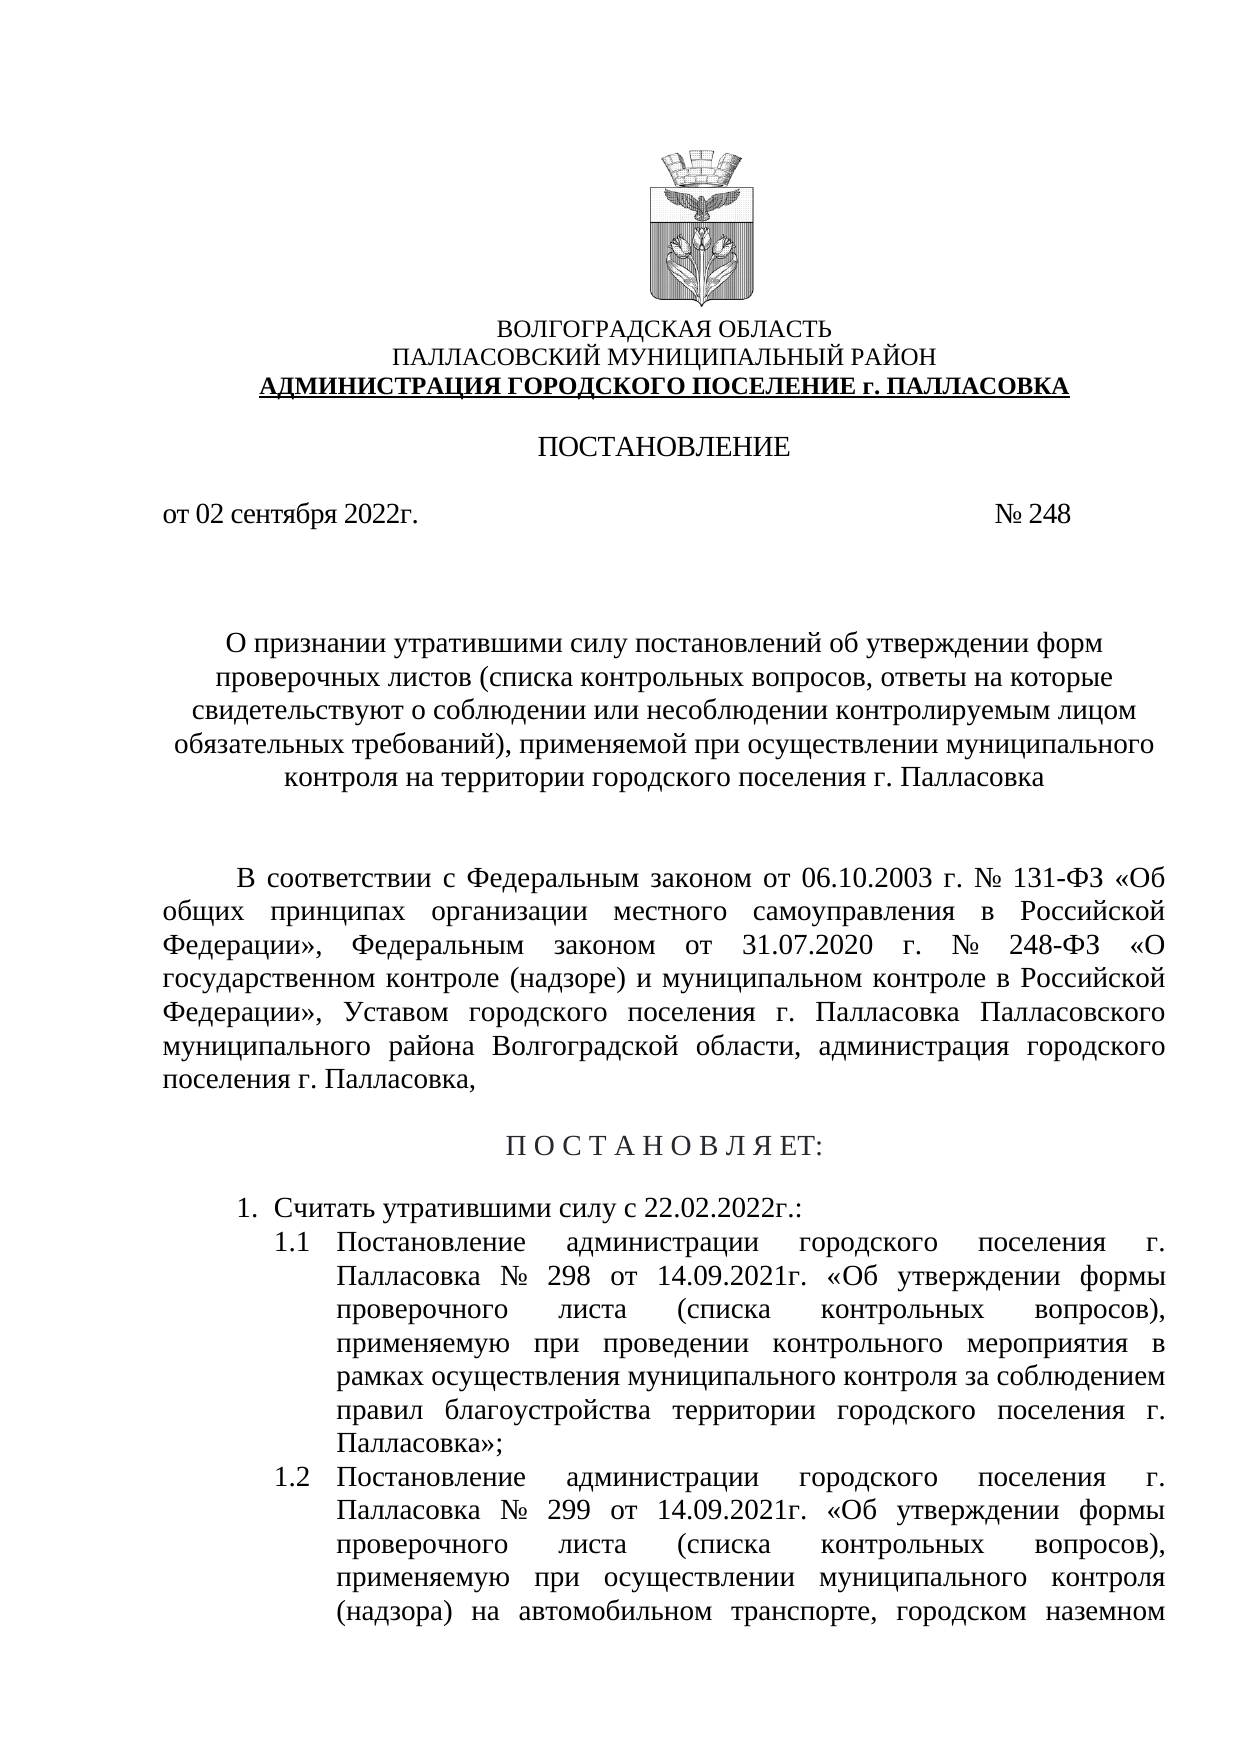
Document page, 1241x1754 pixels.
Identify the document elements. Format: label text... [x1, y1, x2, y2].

text О признании утратившими силу постановлений об утверждении форм проверочных листов (списка контрольных вопросов, ответы на которые свидетельствуют о соблюдении или несоблюдении контролируемым лицом обязательных требований), применяемой при осуществлении муниципального контроля на территории городского поселения г. Палласовка [162, 625, 1166, 793]
text АДМИНИСТРАЦИЯ ГОРОДСКОГО ПОСЕЛЕНИЕ г. ПАЛЛАСОВКА [162, 371, 1166, 400]
subtitle П О С Т А Н О В Л Я ЕТ: [162, 1128, 1166, 1162]
text ПОСТАНОВЛЕНИЕ [162, 429, 1166, 462]
text В соответствии с Федеральным законом от 06.10.2003 г. № 131-ФЗ «Об общих принципах организации местного самоуправления в Российской Федерации», Федеральным законом от 31.07.2020 г. № 248-ФЗ «О государственном контроле (надзоре) и муниципальном контроле в Российской Федерации», Уставом городского поселения г. Палласовка Палласовского муниципального района Волгоградской области, администрация городского поселения г. Палласовка, [162, 860, 1166, 1095]
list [274, 1459, 1166, 1627]
list Постановление администрации городского поселения г. Палласовка № 298 от 14.09.2021г. «Об утверждении формы проверочного листа (списка контрольных вопросов), применяемую при проведении контрольного мероприятия в рамках осуществления муниципального контроля за соблюдением правил благоустройства территории городского поселения г. Палласовка»; [274, 1224, 1166, 1459]
list Считать утратившими силу с 22.02.2022г.: [236, 1191, 1166, 1224]
picture [635, 142, 767, 314]
text от 02 сентября 2022г. № 248 [162, 496, 1166, 563]
text ПАЛЛАСОВСКИЙ МУНИЦИПАЛЬНЫЙ РАЙОН [162, 342, 1166, 371]
text ВОЛГОГРАДСКАЯ ОБЛАСТЬ [162, 314, 1166, 342]
